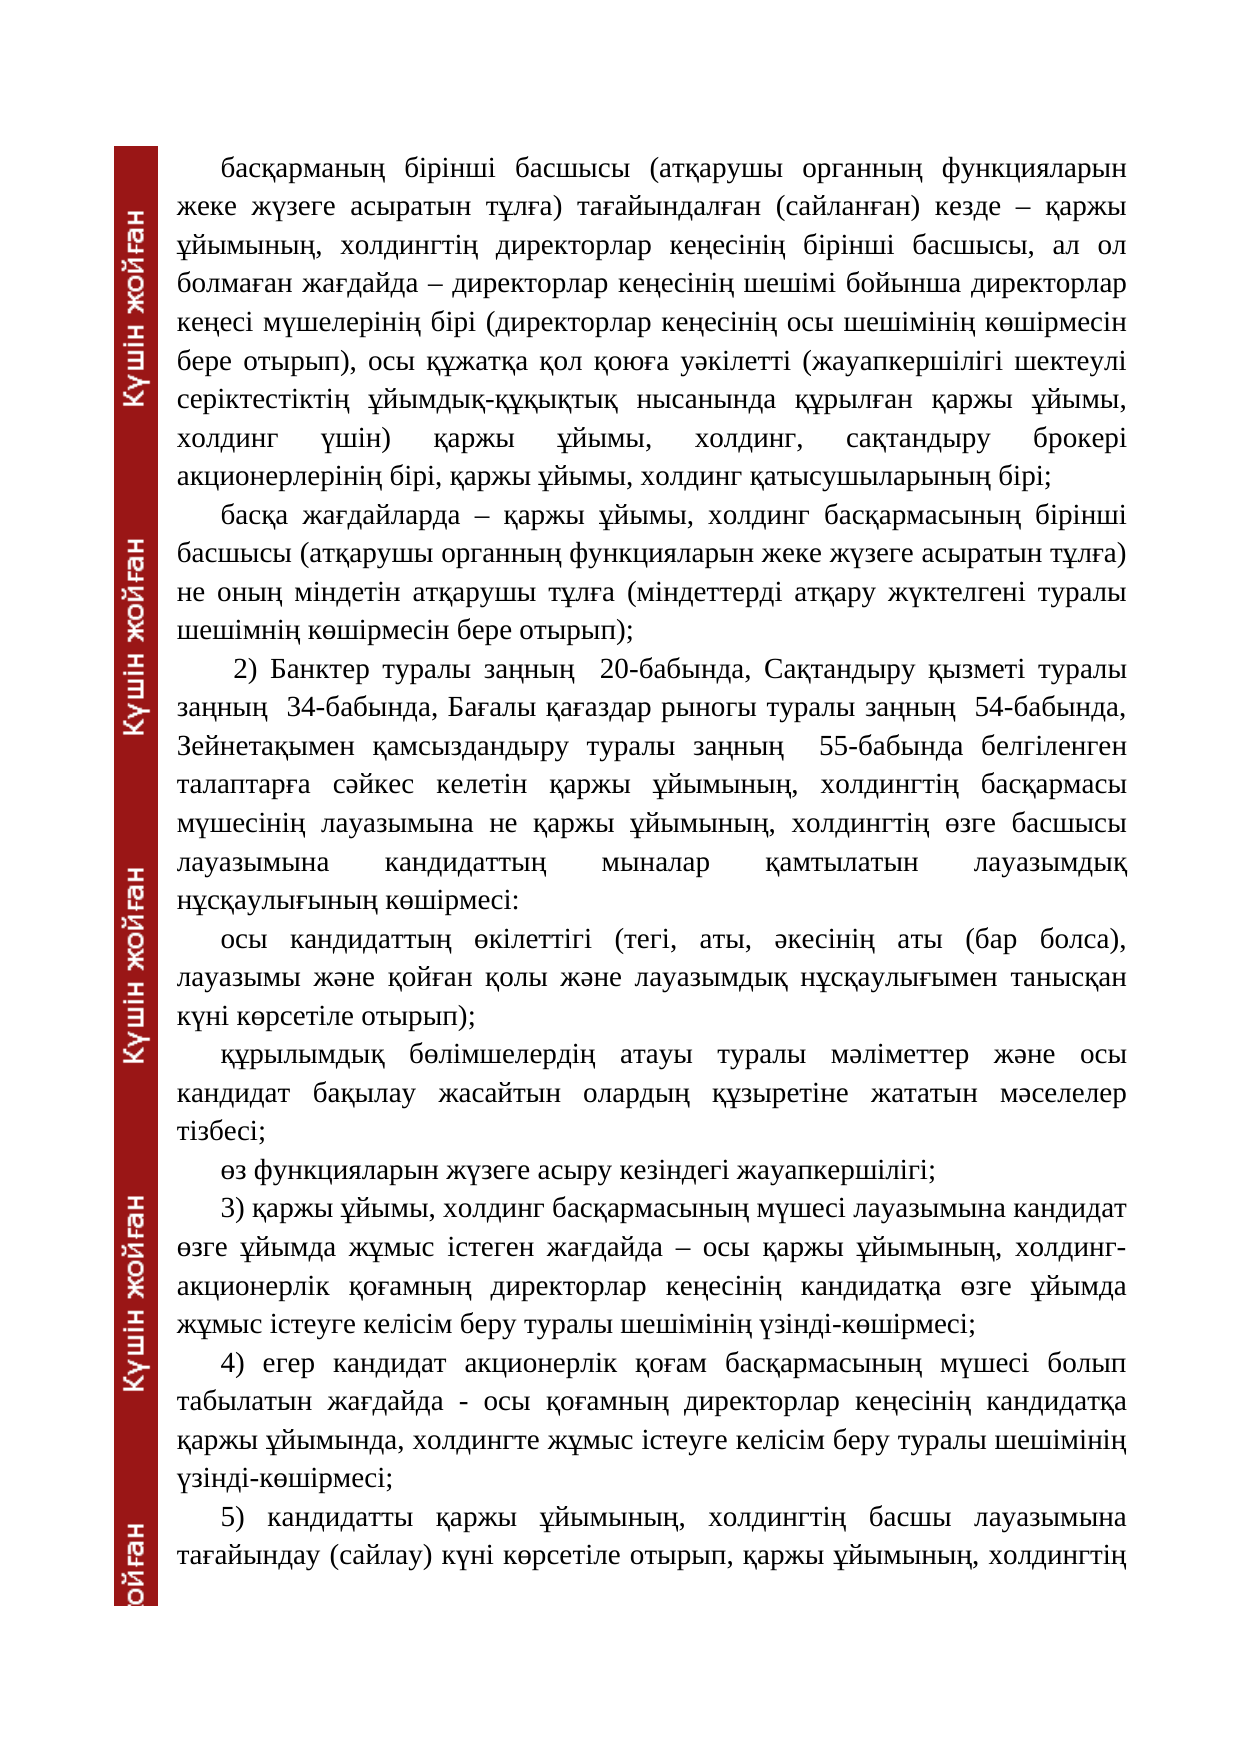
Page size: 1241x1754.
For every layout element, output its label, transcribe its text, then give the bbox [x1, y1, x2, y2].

picture [114, 916, 158, 921]
text басқарманың бірінші басшысы (атқарушы органның функцияларын жеке жүзеге асыратын тұлға) тағайындалған (сайланған) кезде – қаржы ұйымының, холдингтің директорлар кеңесінің бірінші басшысы, ал ол болмаған жағдайда – директорлар кеңесінің шешімі бойынша директорлар кеңесі мүшелерінің бірі (директорлар кеңесінің осы шешімінің көшірмесін бере отырып), осы құжатқа қол қоюға уәкілетті (жауапкершілігі шектеулі серіктестіктің ұйымдық-құқықтық нысанында құрылған қаржы ұйымы, холдинг үшін) қаржы ұйымы, холдинг, сақтандыру брокері акционерлерінің бірі, қаржы ұйымы, холдинг қатысушыларының бірі; [112, 150, 1128, 492]
text 2) Банктер туралы заңның 20-бабында, Сақтандыру қызметі туралы заңның 34-бабында, Бағалы қағаздар рыногы туралы заңның 54-бабында, Зейнетақымен қамсыздандыру туралы заңның 55-бабында белгіленген талаптарға сәйкес келетін қаржы ұйымының, холдингтің басқармасы мүшесінің лауазымына не қаржы ұйымының, холдингтің өзге басшысы лауазымына кандидаттың мыналар қамтылатын лауазымдық нұсқаулығының көшірмесі: [112, 651, 1128, 916]
picture [114, 1186, 158, 1191]
picture [114, 492, 158, 497]
text басқа жағдайларда – қаржы ұйымы, холдинг басқармасының бірінші басшысы (атқарушы органның функцияларын жеке жүзеге асыратын тұлға) не оның міндетін атқарушы тұлға (міндеттерді атқару жүктелгені туралы шешімнің көшірмесін бере отырып); [112, 497, 1128, 646]
picture [114, 1147, 158, 1152]
picture [114, 646, 158, 651]
text өз функцияларын жүзеге асыру кезіндегі жауапкершілігі; [112, 1152, 1128, 1186]
picture [114, 1494, 158, 1499]
picture [114, 1031, 158, 1036]
picture [114, 1571, 158, 1606]
picture [114, 1340, 158, 1345]
text 4) егер кандидат акционерлік қоғам басқармасының мүшесі болып табылатын жағдайда - осы қоғамның директорлар кеңесінің кандидатқа қаржы ұйымында, холдингте жұмыс істеуге келісім беру туралы шешімінің үзінді-көшірмесі; [112, 1345, 1128, 1494]
text осы кандидаттың өкілеттігі (тегі, аты, әкесінің аты (бар болса), лауазымы және қойған қолы және лауазымдық нұсқаулығымен танысқан күні көрсетіле отырып); [112, 921, 1128, 1031]
text құрылымдық бөлімшелердің атауы туралы мәліметтер және осы кандидат бақылау жасайтын олардың құзыретіне жататын мәселелер тізбесі; [112, 1036, 1128, 1147]
text 3) қаржы ұйымы, холдинг басқармасының мүшесі лауазымына кандидат өзге ұйымда жұмыс істеген жағдайда – осы қаржы ұйымының, холдинг-акционерлік қоғамның директорлар кеңесінің кандидатқа өзге ұйымда жұмыс істеуге келісім беру туралы шешімінің үзінді-көшірмесі; [112, 1191, 1128, 1340]
picture [114, 146, 158, 150]
